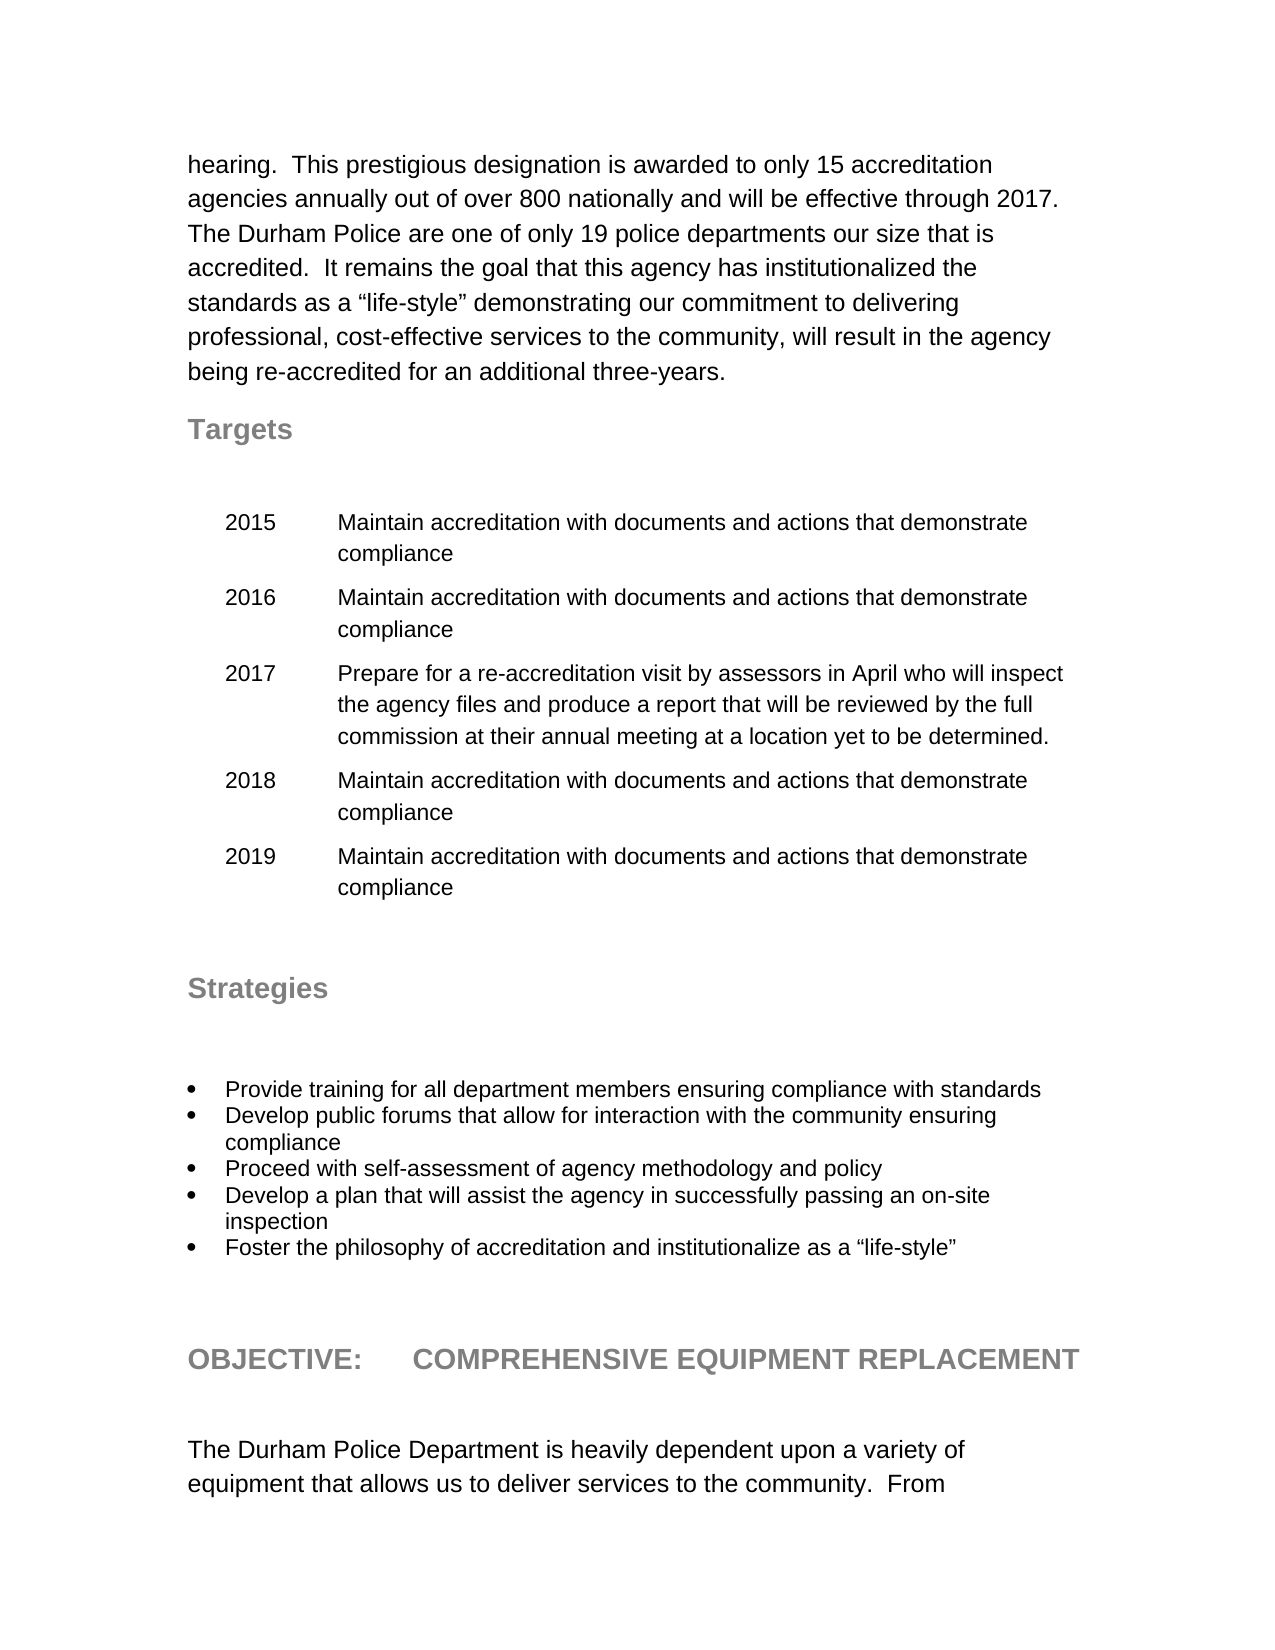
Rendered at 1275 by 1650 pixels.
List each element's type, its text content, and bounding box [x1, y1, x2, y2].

text Targets [187, 412, 1087, 446]
text 2018 Maintain accreditation with documents and actions that demonstrate compliance [225, 767, 1087, 825]
text 2019 Maintain accreditation with documents and actions that demonstrate compliance [225, 843, 1087, 901]
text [187, 150, 1087, 386]
text 2016 Maintain accreditation with documents and actions that demonstrate compliance [225, 584, 1087, 642]
list Foster the philosophy of accreditation and institutionalize as a “life-style” [187, 1234, 1087, 1261]
text Strategies [187, 971, 1087, 1004]
text 2017 Prepare for a re-accreditation visit by assessors in April who will inspect the agency files and produce a report that will be reviewed by the full commission at their annual meeting at a location yet to be determined. [225, 660, 1087, 749]
list Provide training for all department members ensuring compliance with standards [187, 1076, 1087, 1102]
list Proceed with self-assessment of agency methodology and policy [187, 1155, 1087, 1182]
list Develop public forums that allow for interaction with the community ensuring compliance [187, 1102, 1087, 1155]
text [187, 1435, 1087, 1498]
list Develop a plan that will assist the agency in successfully passing an on-site inspection [187, 1182, 1087, 1234]
subtitle OBJECTIVE: Comprehensive Equipment Replacement [187, 1342, 1087, 1376]
text 2015 Maintain accreditation with documents and actions that demonstrate compliance [225, 509, 1087, 567]
